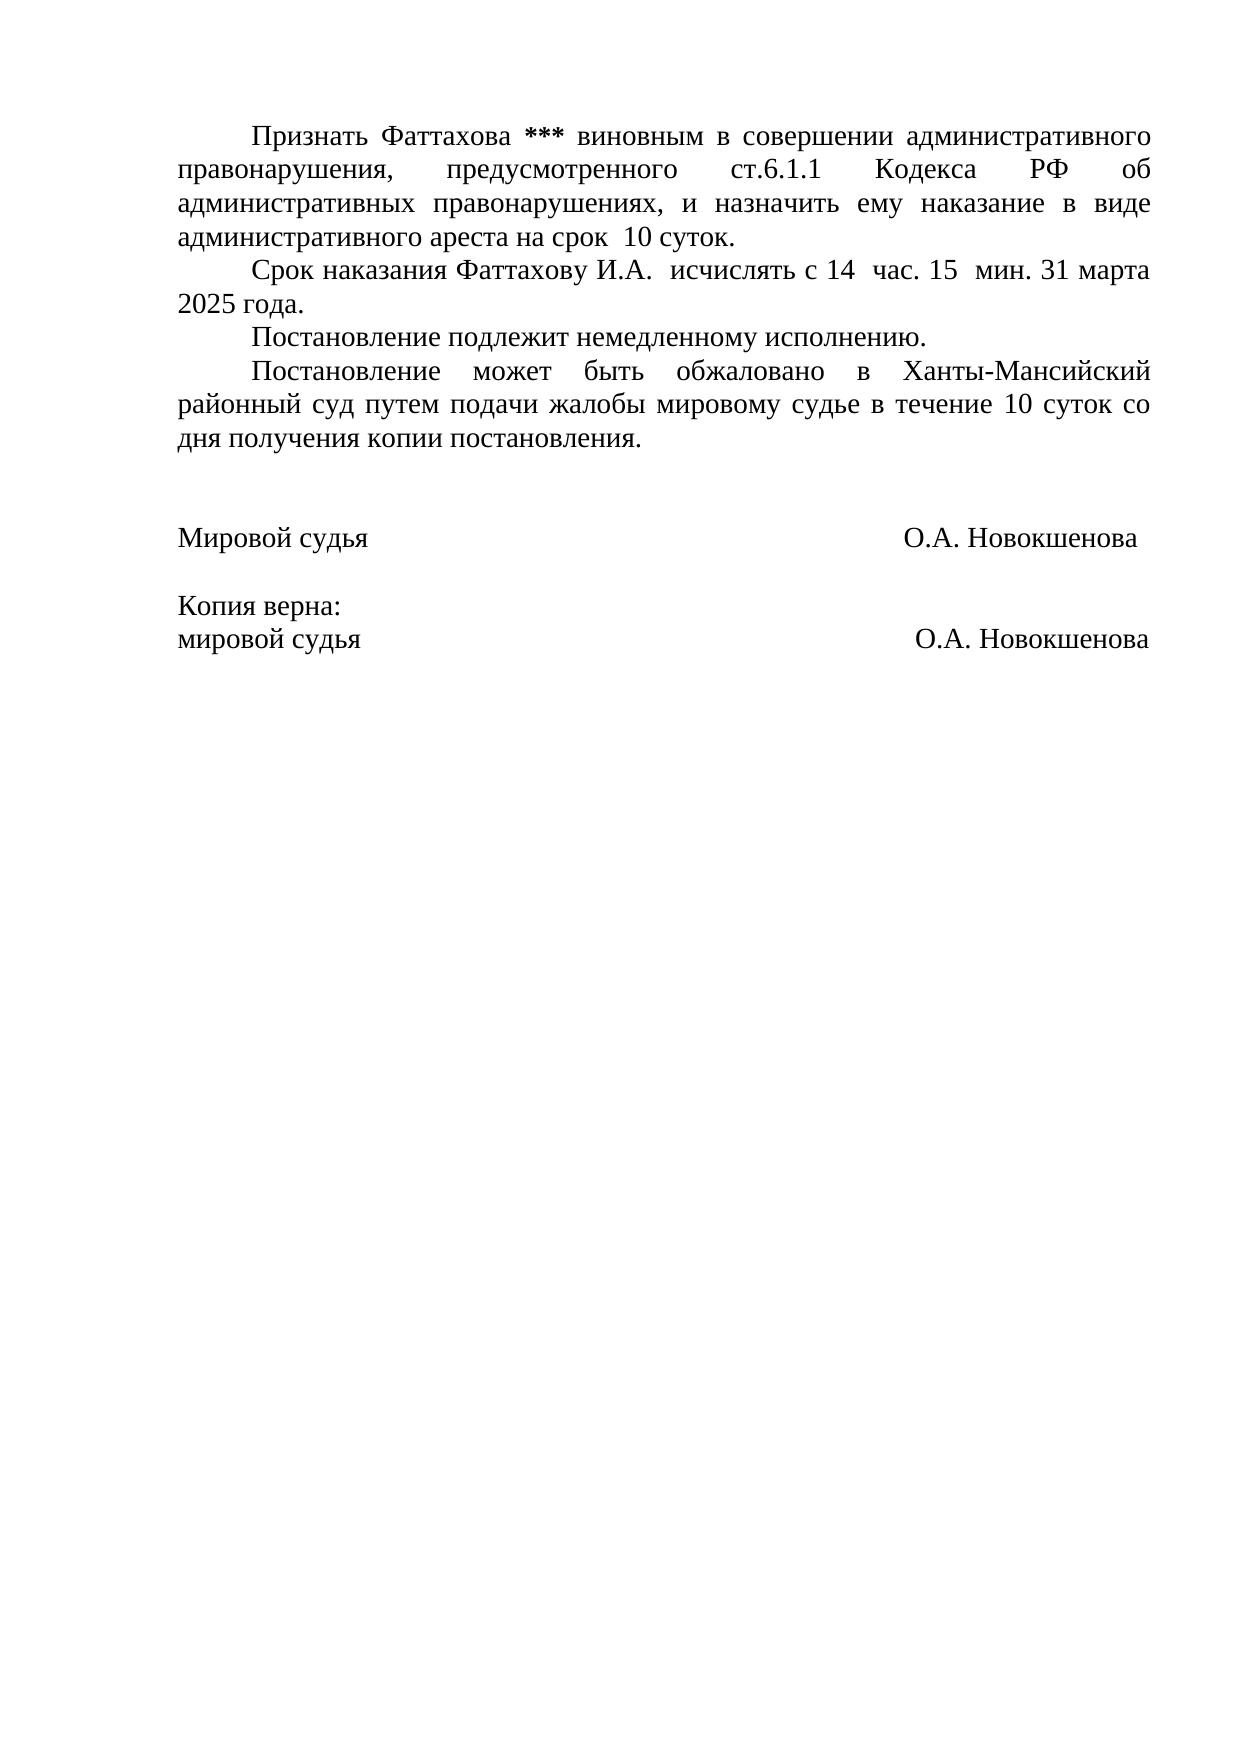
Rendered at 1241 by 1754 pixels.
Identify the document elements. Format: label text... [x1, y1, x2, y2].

text Постановление подлежит немедленному исполнению. [177, 319, 1152, 353]
text Срок наказания Фаттахову И.А. исчислять с 14 час. 15 мин. 31 марта 2025 года. [177, 252, 1152, 319]
text Копия верна: [177, 588, 1152, 621]
text мировой судья О.А. Новокшенова [177, 621, 1152, 655]
text Признать Фаттахова *** виновным в совершении административного правонарушения, предусмотренного ст.6.1.1 Кодекса РФ об административных правонарушениях, и назначить ему наказание в виде административного ареста на срок 10 суток. [177, 118, 1152, 252]
text Мировой судья О.А. Новокшенова [177, 521, 1152, 554]
text Постановление может быть обжаловано в Ханты-Мансийский районный суд путем подачи жалобы мировому судье в течение 10 суток со дня получения копии постановления. [177, 353, 1152, 453]
